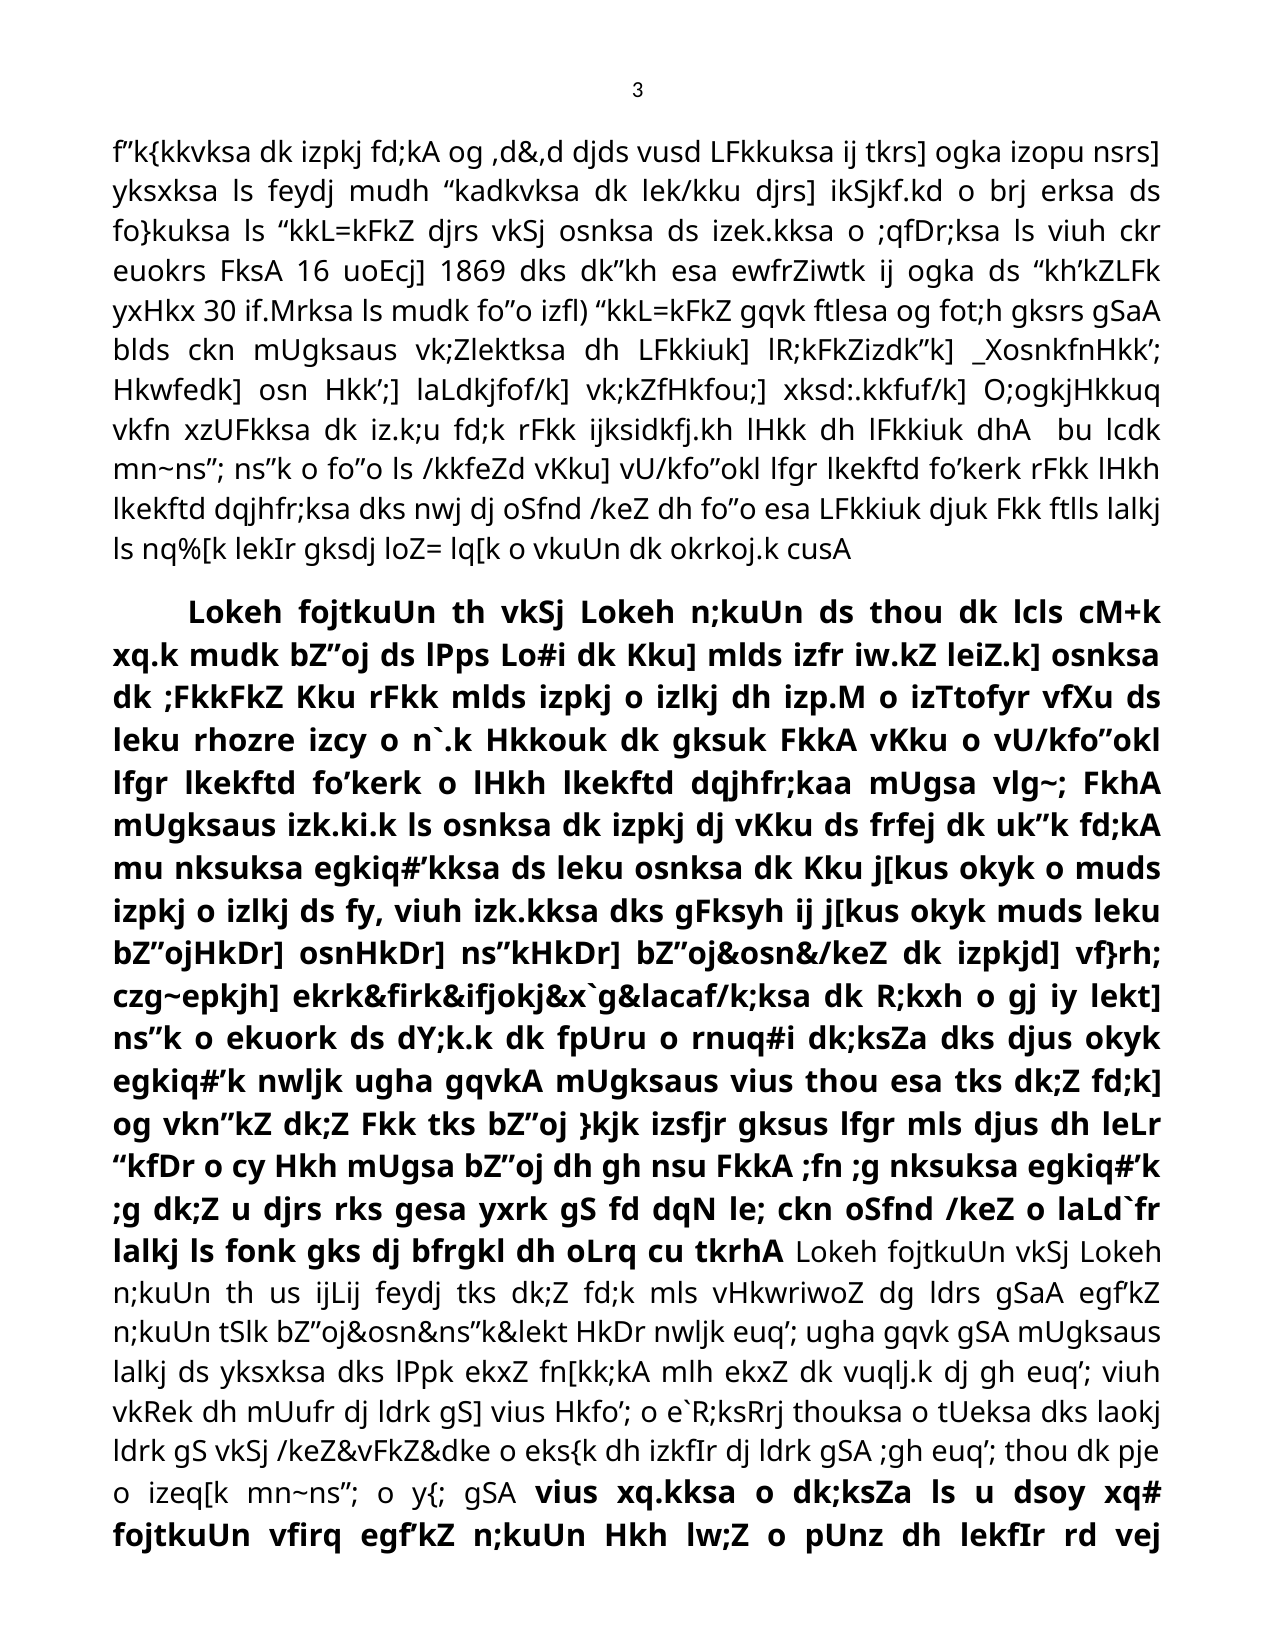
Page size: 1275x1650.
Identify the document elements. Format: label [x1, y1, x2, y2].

text [112, 590, 1162, 1556]
text [112, 131, 1162, 568]
